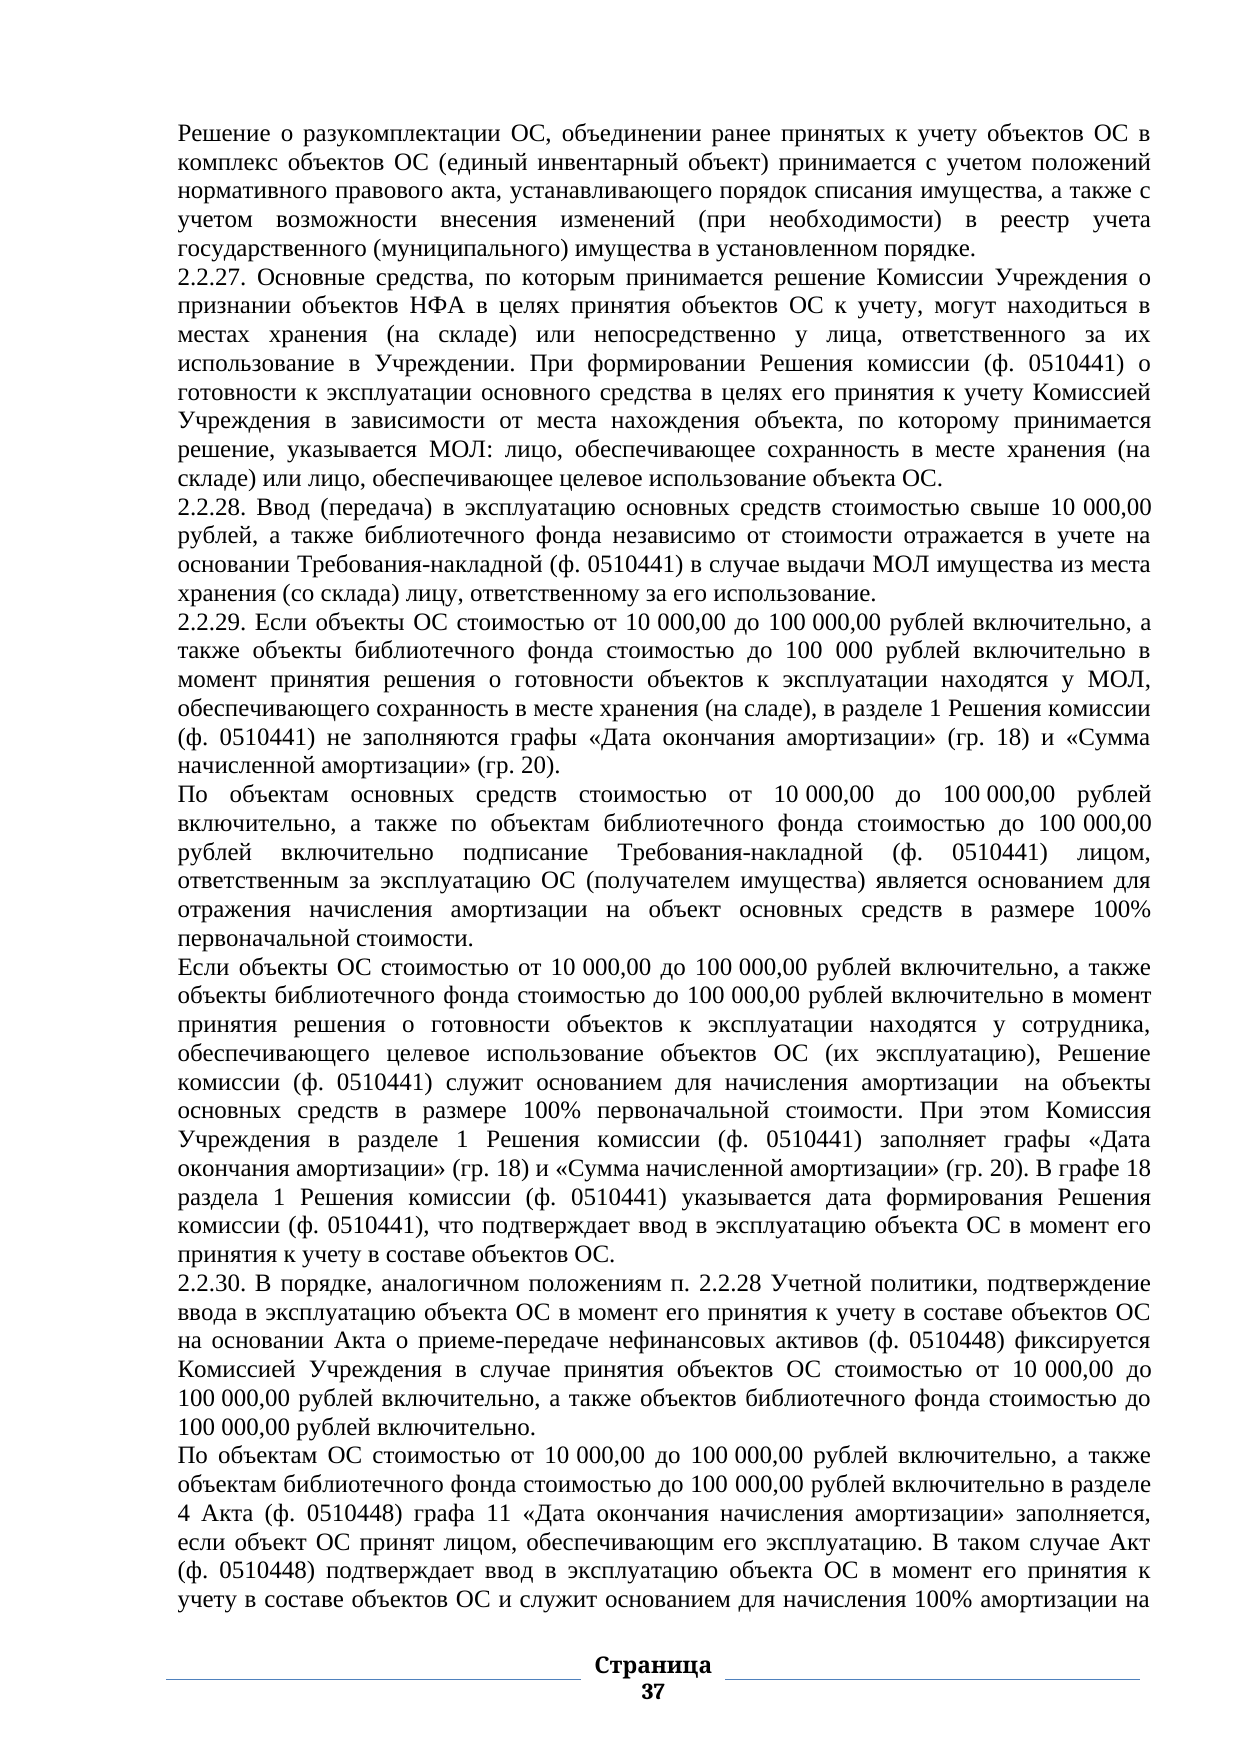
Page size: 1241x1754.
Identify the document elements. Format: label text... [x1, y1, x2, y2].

text Если объекты ОС стоимостью от 10 000,00 до 100 000,00 рублей включительно, а также объекты библиотечного фонда стоимостью до 100 000,00 рублей включительно в момент принятия решения о готовности объектов к эксплуатации находятся у сотрудника, обеспечивающего целевое использование объектов ОС (их эксплуатацию), Решение комиссии (ф. 0510441) служит основанием для начисления амортизации на объекты основных средств в размере 100% первоначальной стоимости. При этом Комиссия Учреждения в разделе 1 Решения комиссии (ф. 0510441) заполняет графы «Дата окончания амортизации» (гр. 18) и «Сумма начисленной амортизации» (гр. 20). В графе 18 раздела 1 Решения комиссии (ф. 0510441) указывается дата формирования Решения комиссии (ф. 0510441), что подтверждает ввод в эксплуатацию объекта ОС в момент его принятия к учету в составе объектов ОС. [177, 952, 1152, 1268]
text 2.2.27. Основные средства, по которым принимается решение Комиссии Учреждения о признании объектов НФА в целях принятия объектов ОС к учету, могут находиться в местах хранения (на складе) или непосредственно у лица, ответственного за их использование в Учреждении. При формировании Решения комиссии (ф. 0510441) о готовности к эксплуатации основного средства в целях его принятия к учету Комиссией Учреждения в зависимости от места нахождения объекта, по которому принимается решение, указывается МОЛ: лицо, обеспечивающее сохранность в месте хранения (на складе) или лицо, обеспечивающее целевое использование объекта ОС. [177, 262, 1152, 492]
text Решение о разукомплектации ОС, объединении ранее принятых к учету объектов ОС в комплекс объектов ОС (единый инвентарный объект) принимается с учетом положений нормативного правового акта, устанавливающего порядок списания имущества, а также с учетом возможности внесения изменений (при необходимости) в реестр учета государственного (муниципального) имущества в установленном порядке. [177, 118, 1152, 262]
text 2.2.29. Если объекты ОС стоимостью от 10 000,00 до 100 000,00 рублей включительно, а также объекты библиотечного фонда стоимостью до 100 000 рублей включительно в момент принятия решения о готовности объектов к эксплуатации находятся у МОЛ, обеспечивающего сохранность в месте хранения (на сладе), в разделе 1 Решения комиссии (ф. 0510441) не заполняются графы «Дата окончания амортизации» (гр. 18) и «Сумма начисленной амортизации» (гр. 20). [177, 607, 1152, 779]
text 2.2.30. В порядке, аналогичном положениям п. 2.2.28 Учетной политики, подтверждение ввода в эксплуатацию объекта ОС в момент его принятия к учету в составе объектов ОС на основании Акта о приеме-передаче нефинансовых активов (ф. 0510448) фиксируется Комиссией Учреждения в случае принятия объектов ОС стоимостью от 10 000,00 до 100 000,00 рублей включительно, а также объектов библиотечного фонда стоимостью до 100 000,00 рублей включительно. [177, 1268, 1152, 1441]
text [177, 1441, 1152, 1613]
text 2.2.28. Ввод (передача) в эксплуатацию основных средств стоимостью свыше 10 000,00 рублей, а также библиотечного фонда независимо от стоимости отражается в учете на основании Требования-накладной (ф. 0510441) в случае выдачи МОЛ имущества из места хранения (со склада) лицу, ответственному за его использование. [177, 492, 1152, 607]
text По объектам основных средств стоимостью от 10 000,00 до 100 000,00 рублей включительно, а также по объектам библиотечного фонда стоимостью до 100 000,00 рублей включительно подписание Требования-накладной (ф. 0510441) лицом, ответственным за эксплуатацию ОС (получателем имущества) является основанием для отражения начисления амортизации на объект основных средств в размере 100% первоначальной стоимости. [177, 779, 1152, 952]
